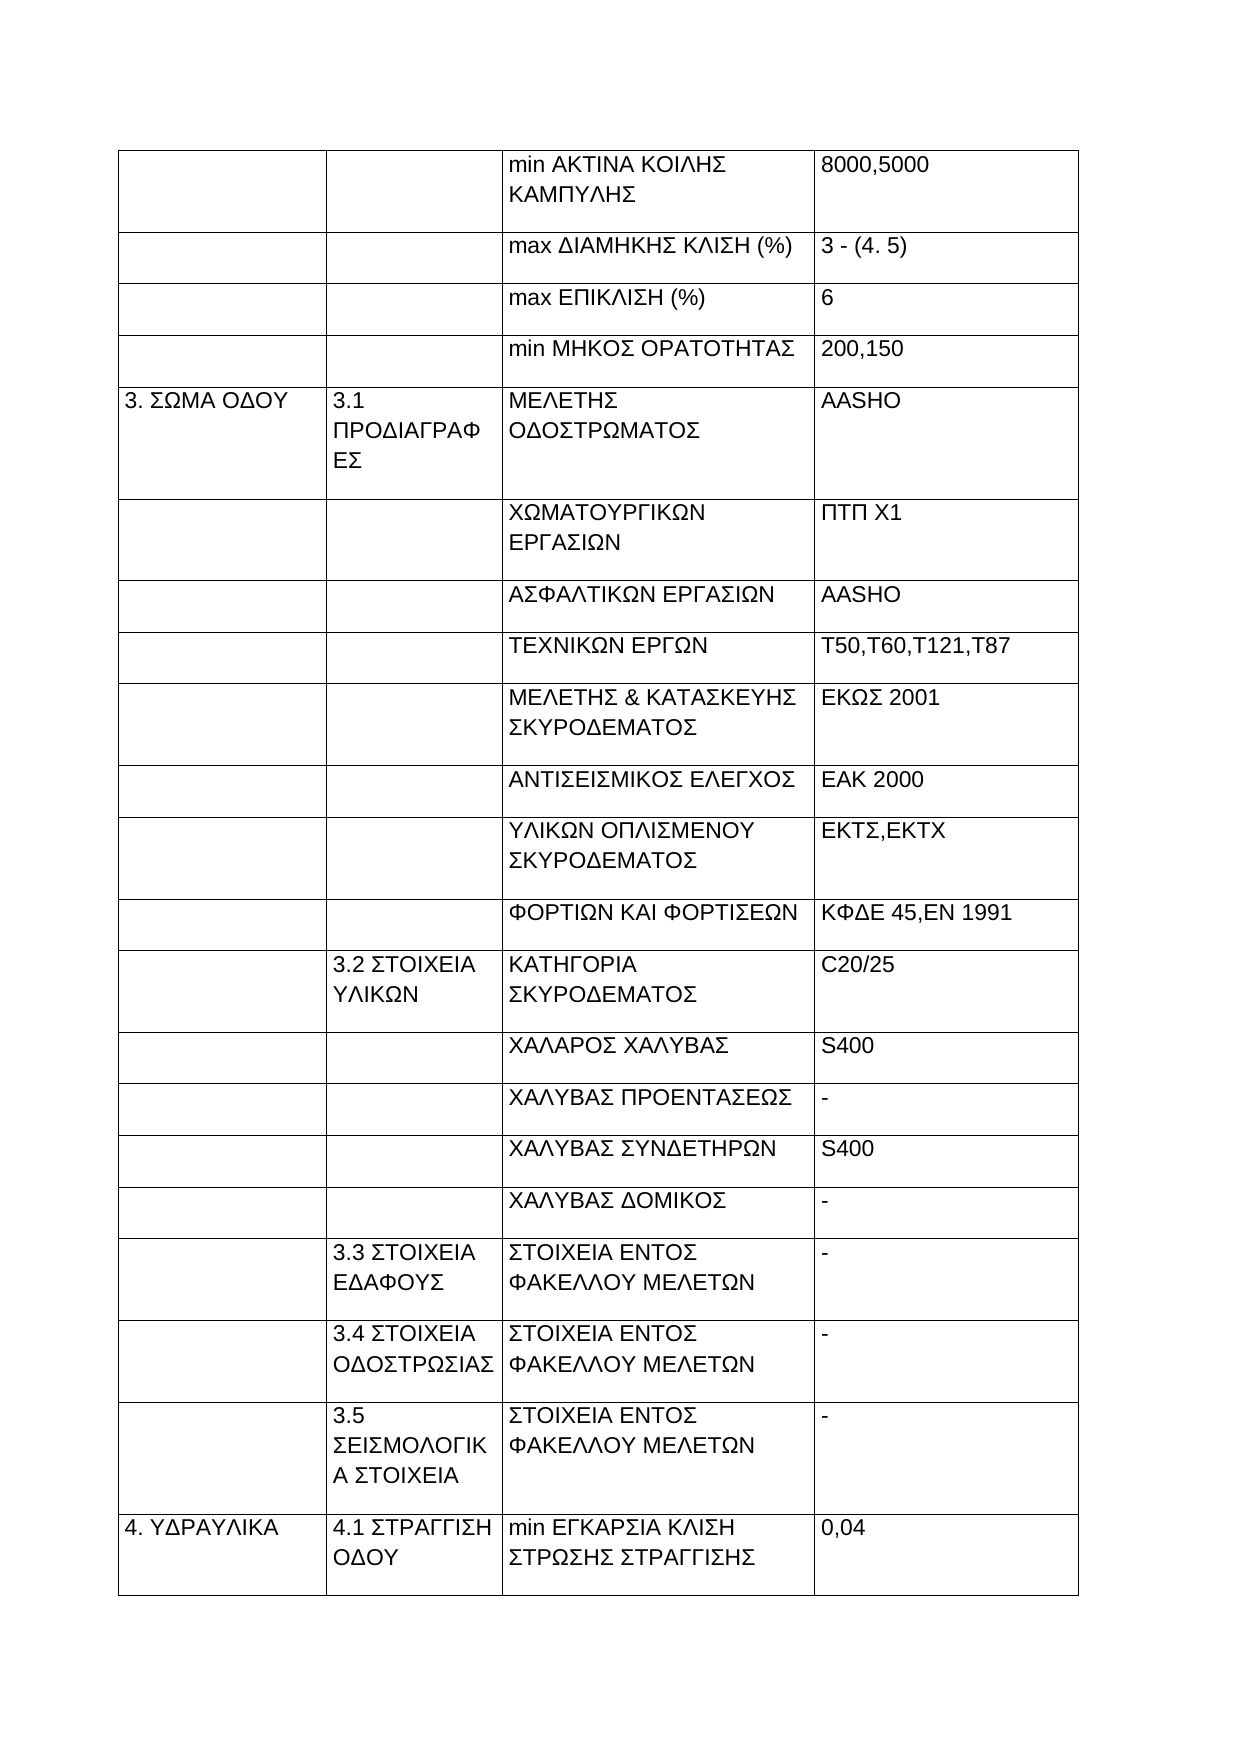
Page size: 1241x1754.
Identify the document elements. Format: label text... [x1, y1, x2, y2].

table_cell [119, 633, 326, 683]
table_cell ΜΕΛΕΤΗΣ & ΚΑΤΑΣΚΕΥΗΣ ΣΚΥΡΟΔΕΜΑΤΟΣ [503, 684, 814, 765]
table_cell - [815, 1188, 1078, 1238]
table_cell 3.2 ΣΤΟΙΧΕΙΑ ΥΛΙΚΩΝ [327, 951, 502, 1032]
table_cell S400 [815, 1136, 1078, 1186]
table_cell AASHO [815, 581, 1078, 632]
table_cell 3.3 ΣΤΟΙΧΕΙΑ ΕΔΑΦΟΥΣ [327, 1239, 502, 1320]
table_cell max ΕΠΙΚΛΙΣΗ (%) [503, 284, 814, 335]
table_cell min ΑΚΤΙΝΑ ΚΟΙΛΗΣ ΚΑΜΠΥΛΗΣ [503, 151, 814, 232]
table_cell [119, 1321, 326, 1402]
table_cell ΚΑΤΗΓΟΡΙΑ ΣΚΥΡΟΔΕΜΑΤΟΣ [503, 951, 814, 1032]
table_cell AASHO [815, 388, 1078, 498]
table_cell [119, 818, 326, 898]
table_cell ΧΑΛΥΒΑΣ ΔΟΜΙΚΟΣ [503, 1188, 814, 1238]
table_cell ΧΑΛΥΒΑΣ ΠΡΟΕΝΤΑΣΕΩΣ [503, 1084, 814, 1135]
table_cell C20/25 [815, 951, 1078, 1032]
table_cell min ΕΓΚΑΡΣΙΑ ΚΛΙΣΗ ΣΤΡΩΣΗΣ ΣΤΡΑΓΓΙΣΗΣ [503, 1515, 814, 1595]
table_cell [119, 1188, 326, 1238]
table_cell [327, 284, 502, 335]
table_cell [327, 500, 502, 580]
table_cell [327, 900, 502, 950]
table_cell [327, 1084, 502, 1135]
table_cell ΧΑΛΥΒΑΣ ΣΥΝΔΕΤΗΡΩΝ [503, 1136, 814, 1186]
table_cell [327, 233, 502, 283]
table_cell [119, 766, 326, 817]
table_cell ΑΝΤΙΣΕΙΣΜΙΚΟΣ ΕΛΕΓΧΟΣ [503, 766, 814, 817]
table_cell ΕΚΩΣ 2001 [815, 684, 1078, 765]
table_cell [119, 284, 326, 335]
table_cell ΠΤΠ Χ1 [815, 500, 1078, 580]
table_cell [119, 151, 326, 232]
table_cell 3.1 ΠΡΟΔΙΑΓΡΑΦΕΣ [327, 388, 502, 498]
table_cell [119, 1033, 326, 1083]
table_cell 3.5 ΣΕΙΣΜΟΛΟΓΙΚΑ ΣΤΟΙΧΕΙΑ [327, 1403, 502, 1513]
table_cell [119, 900, 326, 950]
table_cell [119, 581, 326, 632]
table_cell ΣΤΟΙΧΕΙΑ ΕΝΤΟΣ ΦΑΚΕΛΛΟΥ ΜΕΛΕΤΩΝ [503, 1321, 814, 1402]
table_cell S400 [815, 1033, 1078, 1083]
table_cell ΧΩΜΑΤΟΥΡΓΙΚΩΝ ΕΡΓΑΣΙΩΝ [503, 500, 814, 580]
table_cell - [815, 1239, 1078, 1320]
table_cell [327, 151, 502, 232]
table_cell max ΔΙΑΜΗΚΗΣ ΚΛΙΣΗ (%) [503, 233, 814, 283]
table_cell [119, 951, 326, 1032]
table_cell [119, 336, 326, 386]
table_cell Τ50,Τ60,Τ121,Τ87 [815, 633, 1078, 683]
table_cell [327, 1033, 502, 1083]
table_cell ΧΑΛΑΡΟΣ ΧΑΛΥΒΑΣ [503, 1033, 814, 1083]
table_cell 4.1 ΣΤΡΑΓΓΙΣΗ ΟΔΟΥ [327, 1515, 502, 1595]
table_cell min ΜΗΚΟΣ ΟΡΑΤΟΤΗΤΑΣ [503, 336, 814, 386]
table_cell [119, 1084, 326, 1135]
table_cell [327, 633, 502, 683]
table_cell [119, 500, 326, 580]
table_cell [119, 1403, 326, 1513]
table_cell [119, 1136, 326, 1186]
table_cell ΜΕΛΕΤΗΣ ΟΔΟΣΤΡΩΜΑΤΟΣ [503, 388, 814, 498]
table_cell ΥΛΙΚΩΝ ΟΠΛΙΣΜΕΝΟΥ ΣΚΥΡΟΔΕΜΑΤΟΣ [503, 818, 814, 898]
table_cell [327, 684, 502, 765]
table_cell ΕΑΚ 2000 [815, 766, 1078, 817]
table_cell [327, 766, 502, 817]
table_cell [327, 1136, 502, 1186]
table_cell [327, 336, 502, 386]
table_cell 8000,5000 [815, 151, 1078, 232]
table_cell - [815, 1084, 1078, 1135]
table_cell [327, 1188, 502, 1238]
table_cell [119, 1239, 326, 1320]
table_cell - [815, 1321, 1078, 1402]
table_cell - [815, 1403, 1078, 1513]
table_cell [327, 581, 502, 632]
table_cell ΚΦΔΕ 45,ΕΝ 1991 [815, 900, 1078, 950]
table_cell 3. ΣΩΜΑ ΟΔΟΥ [119, 388, 326, 498]
table_cell 3 - (4. 5) [815, 233, 1078, 283]
table_cell ΣΤΟΙΧΕΙΑ ΕΝΤΟΣ ΦΑΚΕΛΛΟΥ ΜΕΛΕΤΩΝ [503, 1239, 814, 1320]
table_cell 6 [815, 284, 1078, 335]
table_cell 4. ΥΔΡΑΥΛΙΚΑ [119, 1515, 326, 1595]
table_cell ΑΣΦΑΛΤΙΚΩΝ ΕΡΓΑΣΙΩΝ [503, 581, 814, 632]
table_cell 0,04 [815, 1515, 1078, 1595]
table_cell ΤΕΧΝΙΚΩΝ ΕΡΓΩΝ [503, 633, 814, 683]
table_cell [119, 684, 326, 765]
table_cell 200,150 [815, 336, 1078, 386]
table_cell [327, 818, 502, 898]
table_cell [119, 233, 326, 283]
table_cell ΕΚΤΣ,ΕΚΤΧ [815, 818, 1078, 898]
table_cell 3.4 ΣΤΟΙΧΕΙΑ ΟΔΟΣΤΡΩΣΙΑΣ [327, 1321, 502, 1402]
table_cell ΦΟΡΤΙΩΝ ΚΑΙ ΦΟΡΤΙΣΕΩΝ [503, 900, 814, 950]
table_cell ΣΤΟΙΧΕΙΑ ΕΝΤΟΣ ΦΑΚΕΛΛΟΥ ΜΕΛΕΤΩΝ [503, 1403, 814, 1513]
